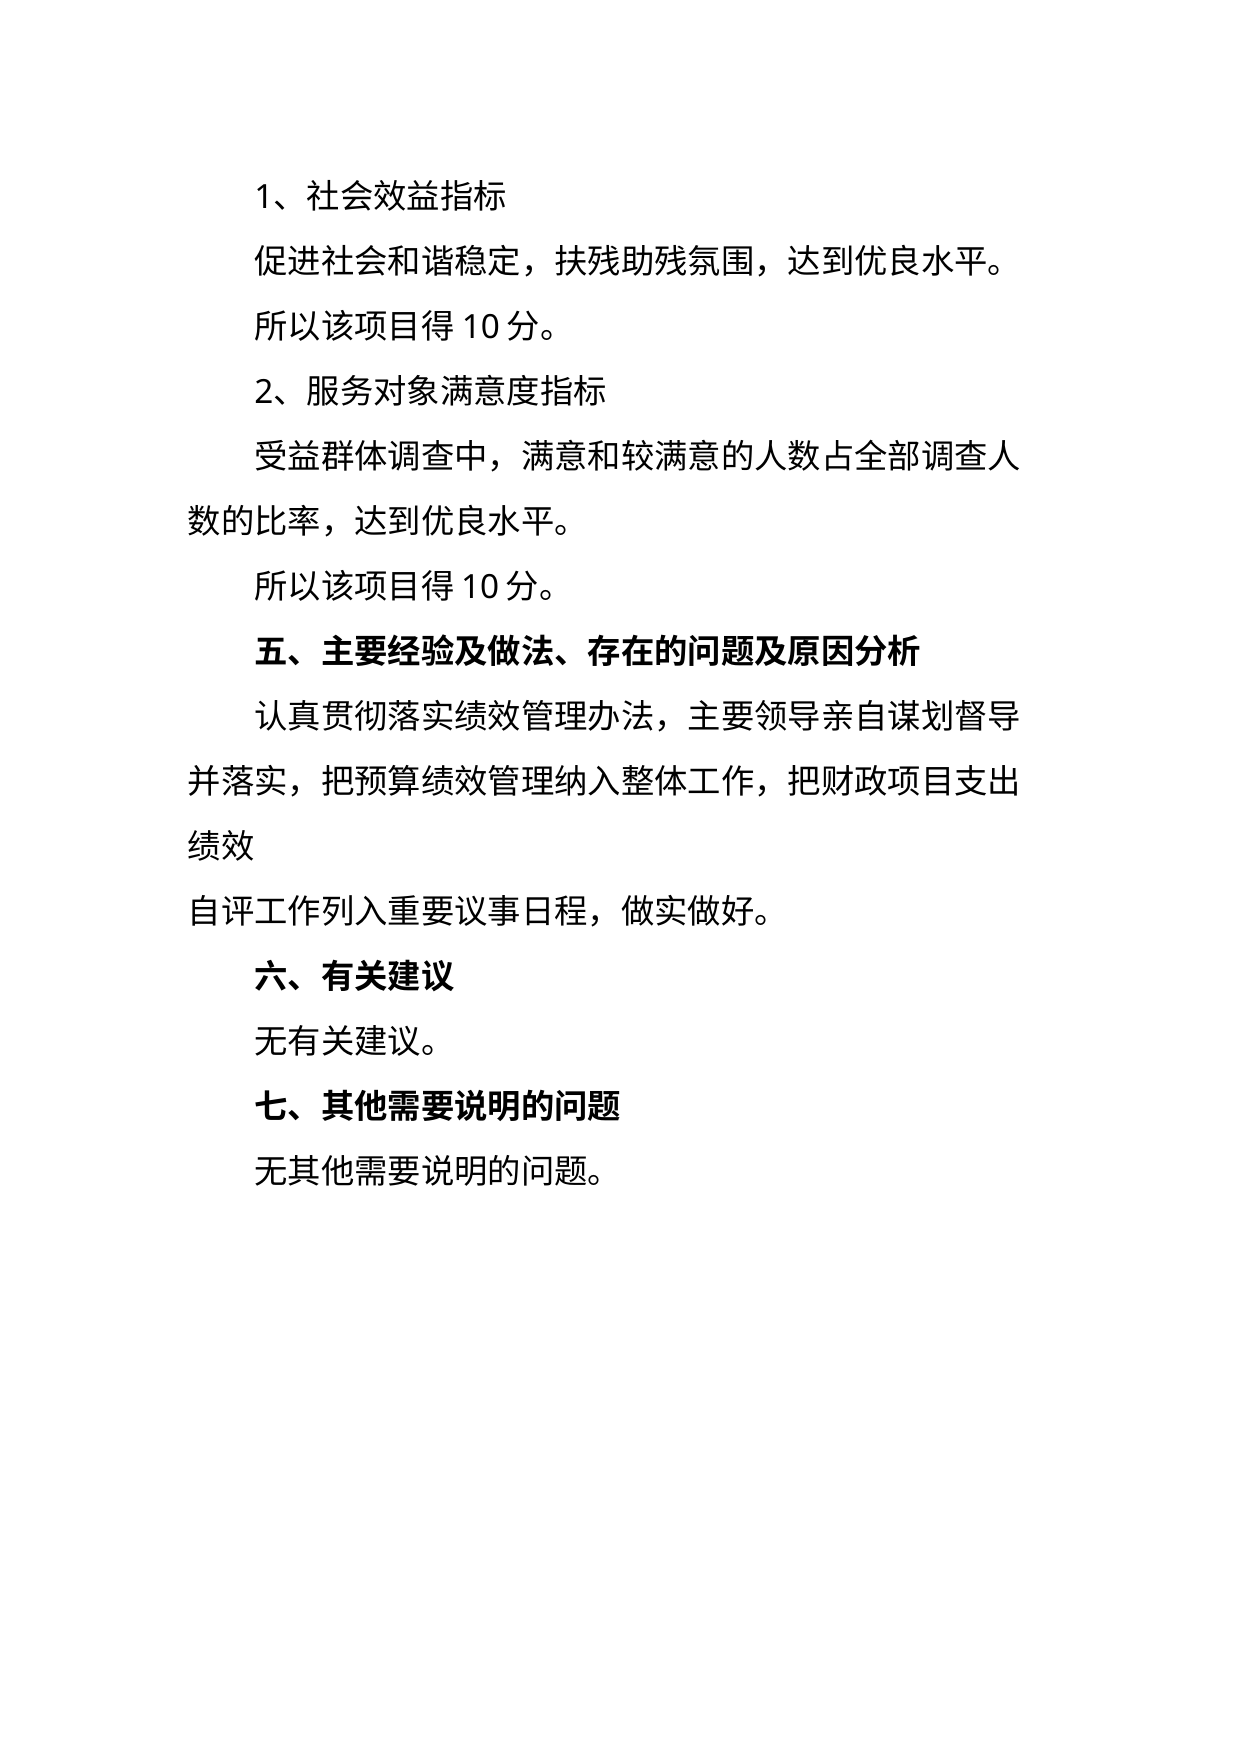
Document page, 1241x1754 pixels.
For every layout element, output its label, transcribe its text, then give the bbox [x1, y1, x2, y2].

text 认真贯彻落实绩效管理办法，主要领导亲自谋划督导并落实，把预算绩效管理纳入整体工作，把财政项目支出绩效 [187, 682, 1053, 877]
text 2、服务对象满意度指标 [187, 357, 1053, 422]
text 自评工作列入重要议事日程，做实做好。 [187, 877, 1053, 942]
text 七、其他需要说明的问题 [187, 1072, 1053, 1137]
text 无其他需要说明的问题。 [187, 1137, 1053, 1202]
text 促进社会和谐稳定，扶残助残氛围，达到优良水平。 [187, 227, 1053, 292]
text 1、社会效益指标 [187, 162, 1053, 227]
text 所以该项目得10分。 [187, 552, 1053, 617]
text 五、主要经验及做法、存在的问题及原因分析 [187, 617, 1053, 682]
text 六、有关建议 [187, 942, 1053, 1007]
text 无有关建议。 [187, 1007, 1053, 1072]
text 受益群体调查中，满意和较满意的人数占全部调查人数的比率，达到优良水平。 [187, 422, 1053, 552]
text 所以该项目得 10分。 [187, 292, 1053, 357]
